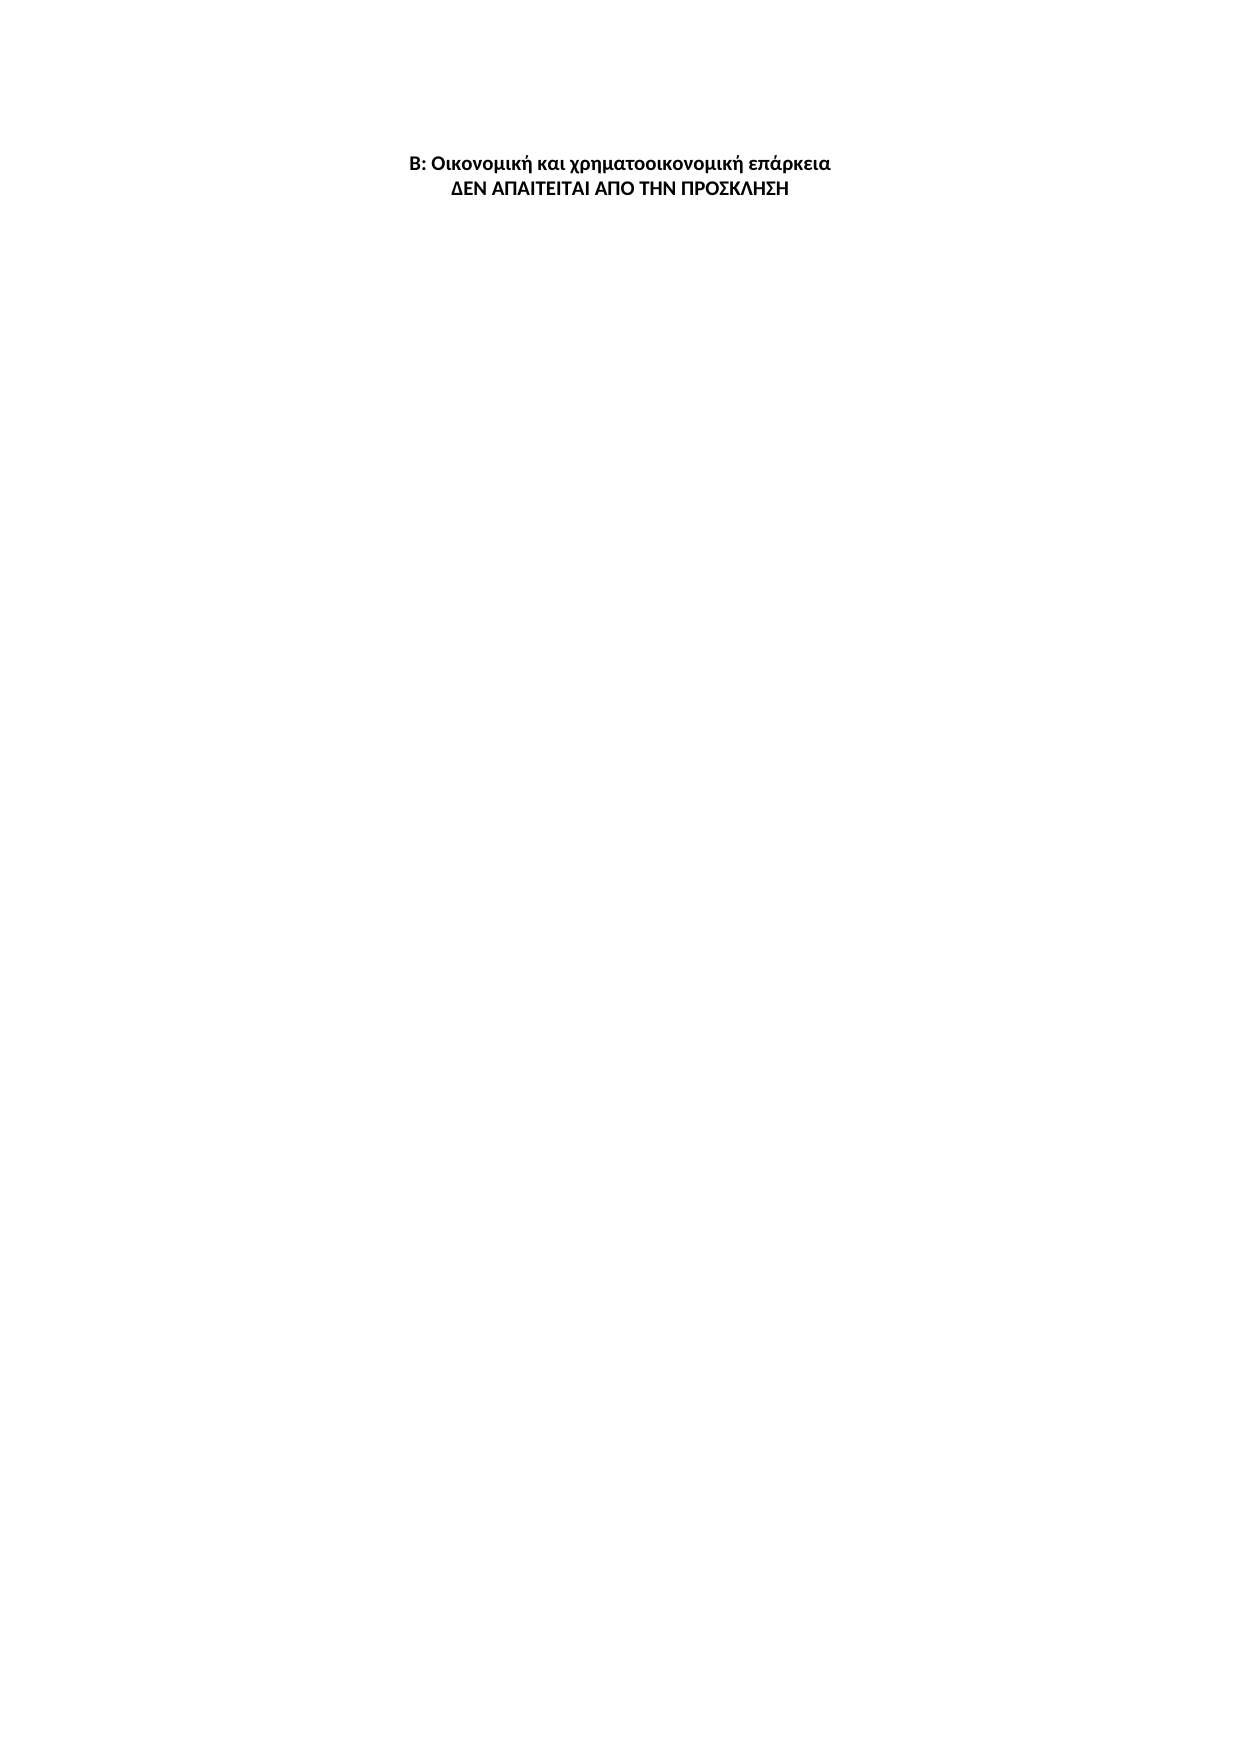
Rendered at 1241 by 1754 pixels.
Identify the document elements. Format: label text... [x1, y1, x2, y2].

text Β: Οικονομική και χρηματοοικονομική επάρκεια ΔΕΝ ΑΠΑΙΤΕΙΤΑΙ ΑΠΟ ΤΗΝ ΠΡΟΣΚΛΗΣΗ [187, 150, 1053, 201]
